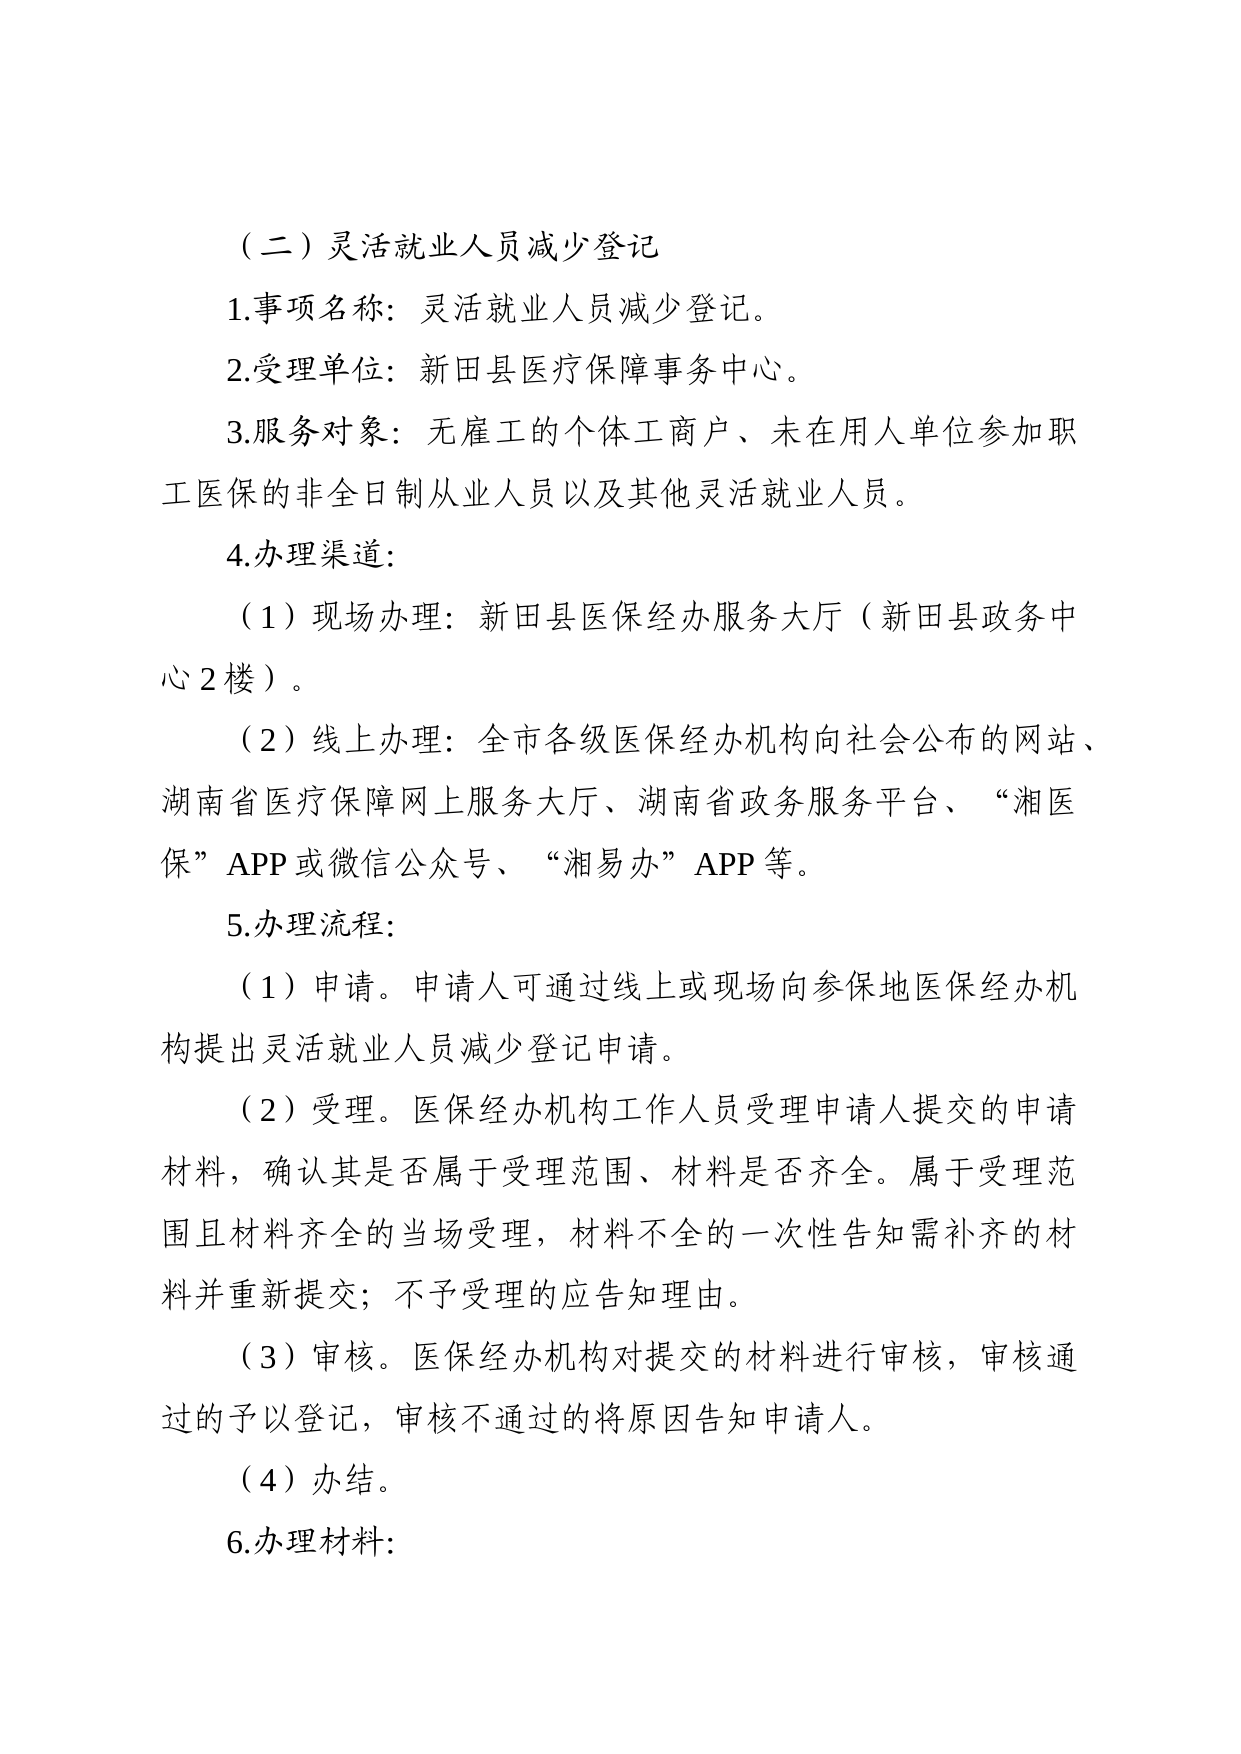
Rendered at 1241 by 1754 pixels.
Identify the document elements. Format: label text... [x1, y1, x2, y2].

text （1）现场办理：新田县医保经办服务大厅（新田县政务中心2楼）。 [159, 579, 1081, 702]
text （2）线上办理：全市各级医保经办机构向社会公布的网站、湖南省医疗保障网上服务大厅、湖南省政务服务平台、“湘医保”APP或微信公众号、“湘易办”APP等。 [159, 702, 1081, 887]
text （1）申请。申请人可通过线上或现场向参保地医保经办机构提出灵活就业人员减少登记申请。 [159, 949, 1081, 1072]
text 4.办理渠道： [159, 517, 1081, 579]
text （4）办结。 [159, 1442, 1081, 1504]
text 6.办理材料： [159, 1504, 1081, 1566]
text （3）审核。医保经办机构对提交的材料进行审核，审核通过的予以登记，审核不通过的将原因告知申请人。 [159, 1319, 1081, 1442]
text 5.办理流程： [159, 887, 1081, 949]
text 3.服务对象：无雇工的个体工商户、未在用人单位参加职工医保的非全日制从业人员以及其他灵活就业人员。 [159, 394, 1081, 517]
text （二）灵活就业人员减少登记 [159, 209, 1081, 271]
text （2）受理。医保经办机构工作人员受理申请人提交的申请材料，确认其是否属于受理范围、材料是否齐全。属于受理范围且材料齐全的当场受理，材料不全的一次性告知需补齐的材料并重新提交；不予受理的应告知理由。 [159, 1072, 1081, 1319]
text 1.事项名称：灵活就业人员减少登记。 [159, 271, 1081, 332]
text 2.受理单位：新田县医疗保障事务中心。 [159, 332, 1081, 394]
